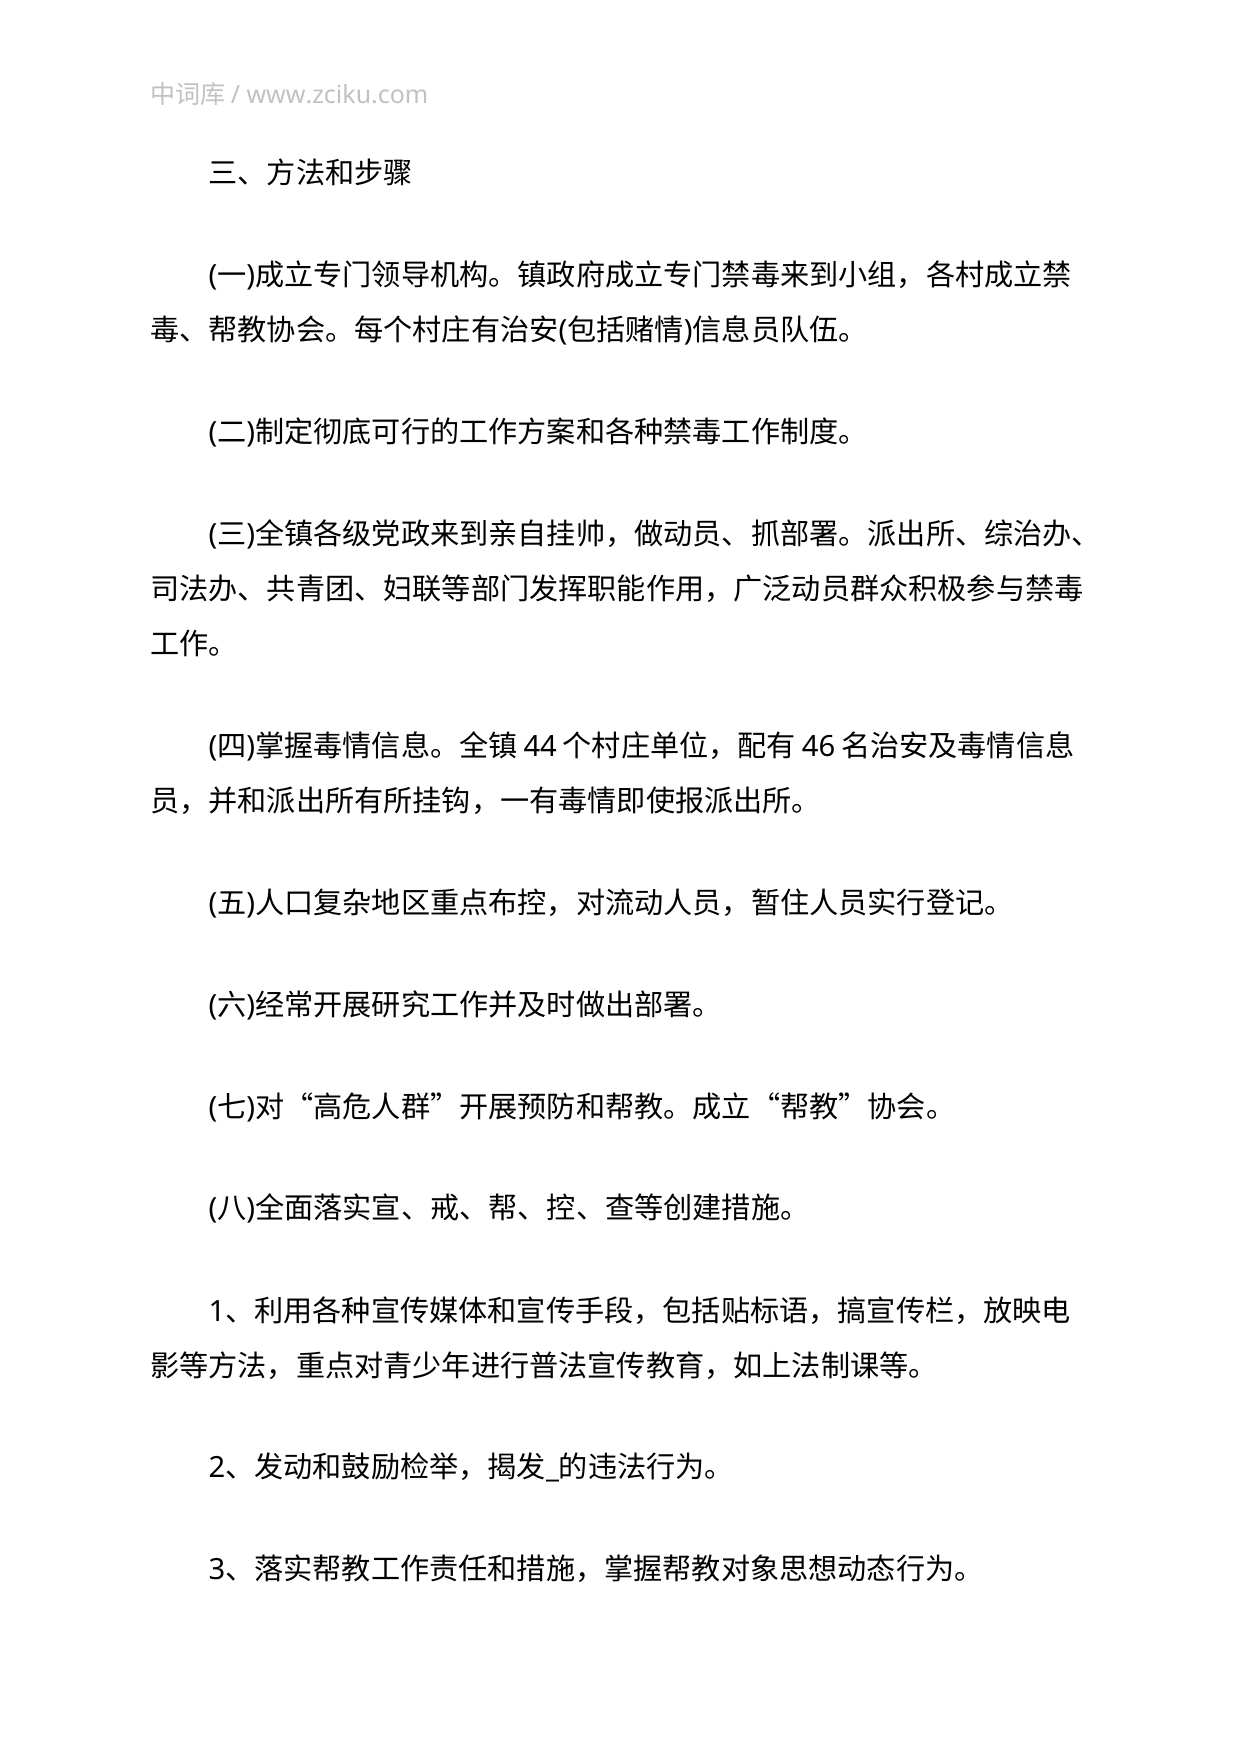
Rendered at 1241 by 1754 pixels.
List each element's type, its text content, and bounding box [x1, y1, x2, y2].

text 2、发动和鼓励检举，揭发_的违法行为。 [150, 1444, 1090, 1486]
text 1、利用各种宣传媒体和宣传手段，包括贴标语，搞宣传栏，放映电影等方法，重点对青少年进行普法宣传教育，如上法制课等。 [150, 1287, 1090, 1384]
text 3、落实帮教工作责任和措施，掌握帮教对象思想动态行为。 [150, 1546, 1090, 1588]
text (一)成立专门领导机构。镇政府成立专门禁毒来到小组，各村成立禁毒、帮教协会。每个村庄有治安(包括赌情)信息员队伍。 [150, 252, 1090, 349]
text (七)对“高危人群”开展预防和帮教。成立“帮教”协会。 [150, 1083, 1090, 1126]
text (二)制定彻底可行的工作方案和各种禁毒工作制度。 [150, 409, 1090, 451]
text (三)全镇各级党政来到亲自挂帅，做动员、抓部署。派出所、综治办、司法办、共青团、妇联等部门发挥职能作用，广泛动员群众积极参与禁毒工作。 [150, 511, 1090, 663]
text (五)人口复杂地区重点布控，对流动人员，暂住人员实行登记。 [150, 879, 1090, 922]
text (四)掌握毒情信息。全镇44个村庄单位，配有46名治安及毒情信息员，并和派出所有所挂钩，一有毒情即使报派出所。 [150, 722, 1090, 820]
text (六)经常开展研究工作并及时做出部署。 [150, 981, 1090, 1023]
text 三、方法和步骤 [150, 150, 1090, 192]
text (八)全面落实宣、戒、帮、控、查等创建措施。 [150, 1185, 1090, 1227]
